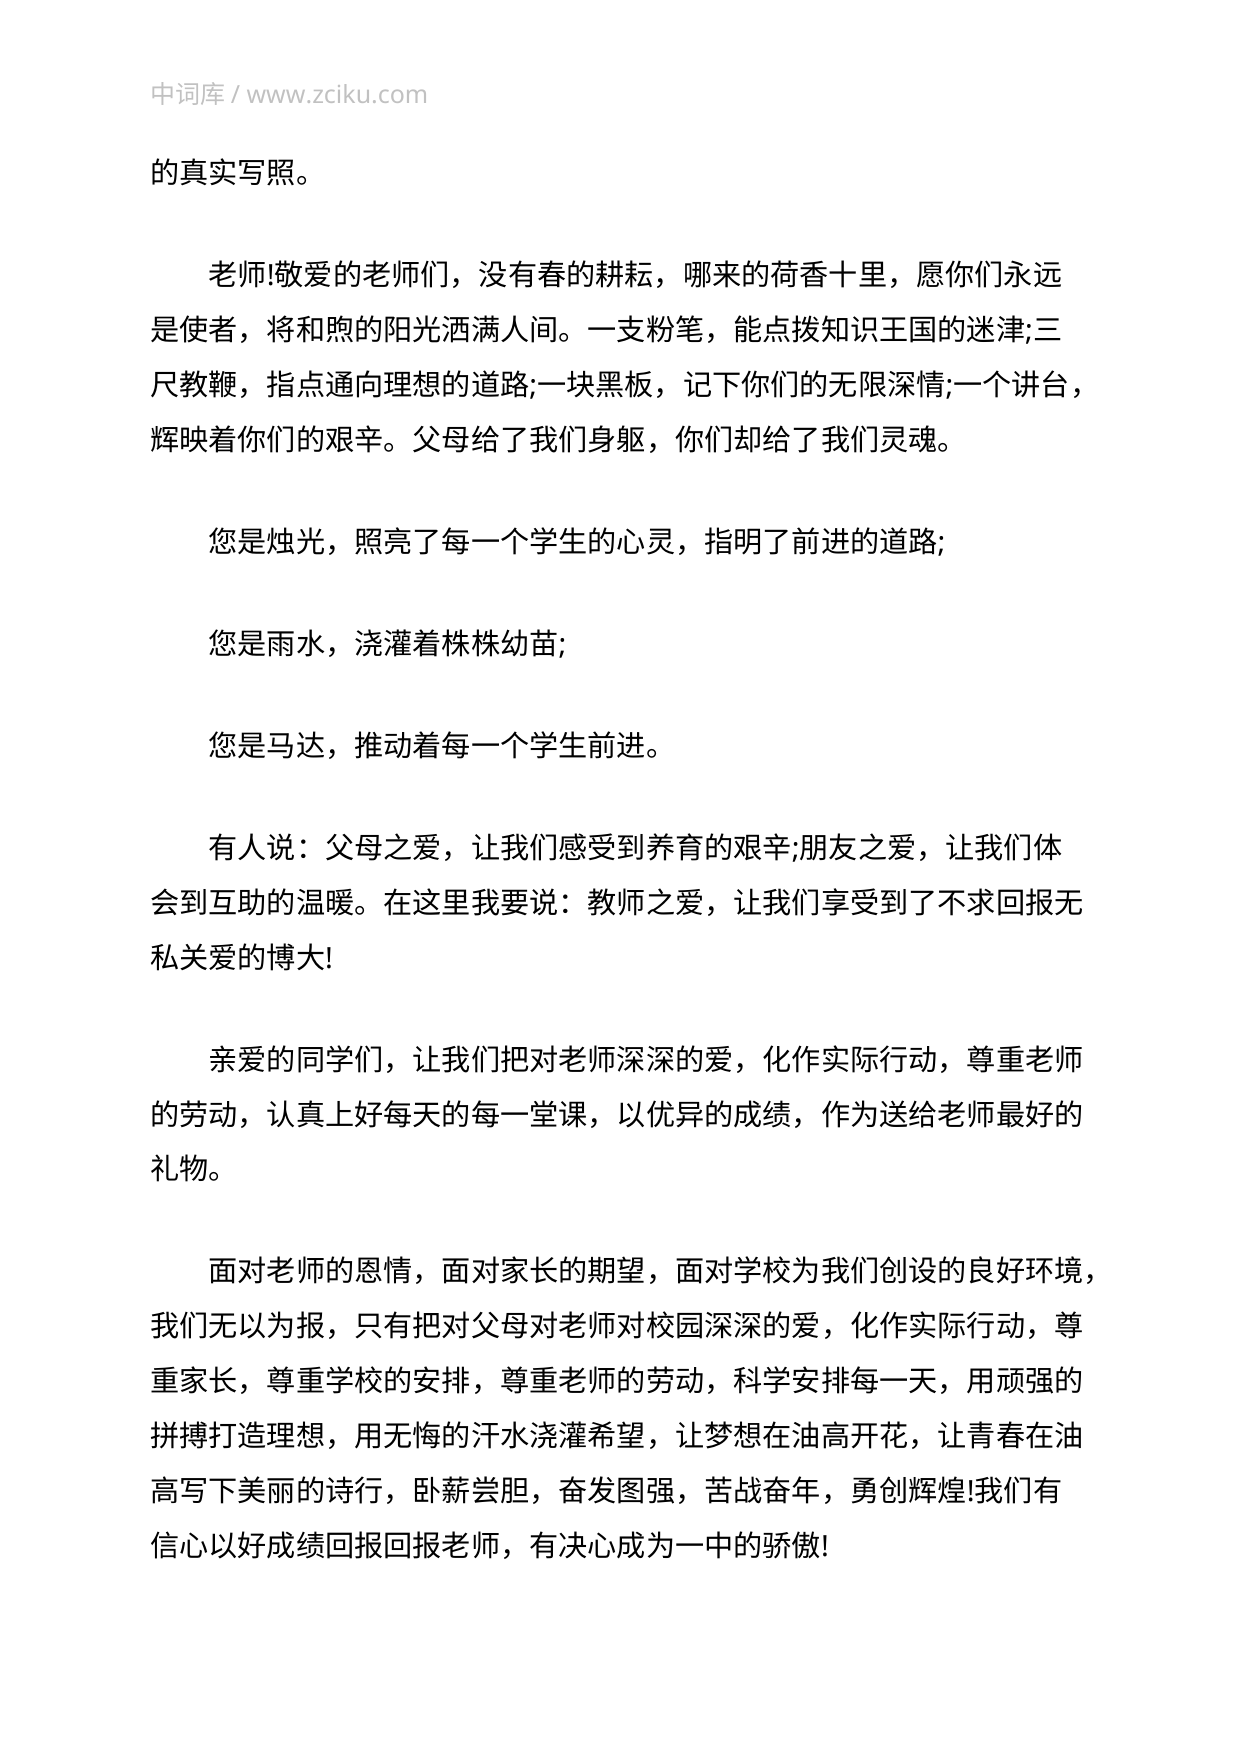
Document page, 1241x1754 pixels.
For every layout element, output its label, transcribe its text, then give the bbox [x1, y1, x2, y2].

text 老师!敬爱的老师们，没有春的耕耘，哪来的荷香十里，愿你们永远是使者，将和煦的阳光洒满人间。一支粉笔，能点拨知识王国的迷津;三尺教鞭，指点通向理想的道路;一块黑板，记下你们的无限深情;一个讲台，辉映着你们的艰辛。父母给了我们身躯，你们却给了我们灵魂。 [150, 252, 1090, 459]
text 面对老师的恩情，面对家长的期望，面对学校为我们创设的良好环境，我们无以为报，只有把对父母对老师对校园深深的爱，化作实际行动，尊重家长，尊重学校的安排，尊重老师的劳动，科学安排每一天，用顽强的拼搏打造理想，用无悔的汗水浇灌希望，让梦想在油高开花，让青春在油高写下美丽的诗行，卧薪尝胆，奋发图强，苦战奋年，勇创辉煌!我们有信心以好成绩回报回报老师，有决心成为一中的骄傲! [150, 1248, 1090, 1565]
text 您是烛光，照亮了每一个学生的心灵，指明了前进的道路; [150, 518, 1090, 561]
text 您是马达，推动着每一个学生前进。 [150, 722, 1090, 765]
text 有人说：父母之爱，让我们感受到养育的艰辛;朋友之爱，让我们体会到互助的温暖。在这里我要说：教师之爱，让我们享受到了不求回报无私关爱的博大! [150, 824, 1090, 977]
text 亲爱的同学们，让我们把对老师深深的爱，化作实际行动，尊重老师的劳动，认真上好每天的每一堂课，以优异的成绩，作为送给老师最好的礼物。 [150, 1036, 1090, 1188]
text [150, 150, 1090, 192]
text 您是雨水，浇灌着株株幼苗; [150, 621, 1090, 663]
